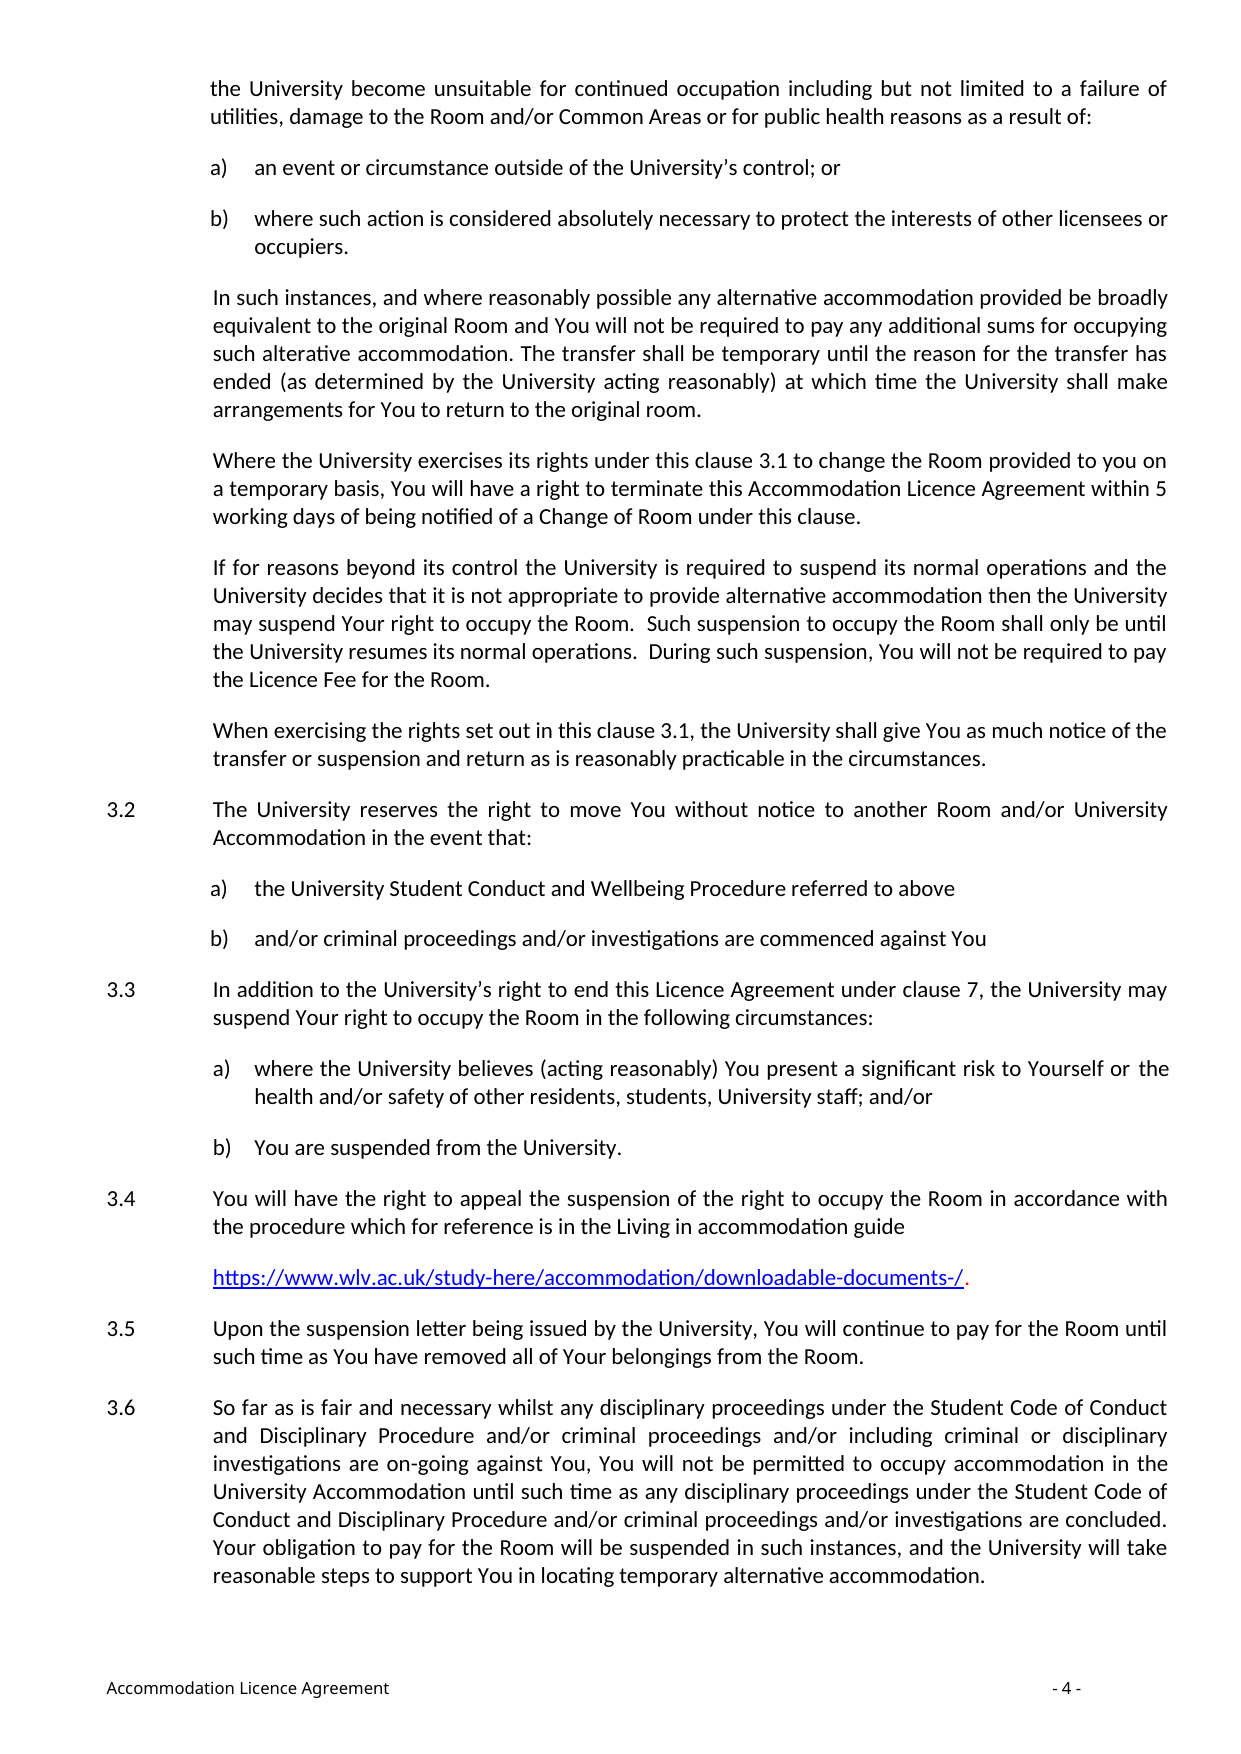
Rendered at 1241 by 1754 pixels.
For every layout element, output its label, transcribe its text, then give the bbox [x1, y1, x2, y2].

list 3.4 You will have the right to appeal the suspension of the right to occupy the Room in accordance with the procedure which for reference is in the Living in accommodation guide [106, 1184, 1169, 1240]
list 3.3 In addition to the University’s right to end this Licence Agreement under clause 7, the University may suspend Your right to occupy the Room in the following circumstances: [106, 976, 1169, 1032]
list b) where such action is considered absolutely necessary to protect the interests of other licensees or occupiers. [210, 204, 1169, 260]
list In such instances, and where reasonably possible any alternative accommodation provided be broadly equivalent to the original Room and You will not be required to pay any additional sums for occupying such alterative accommodation. The transfer shall be temporary until the reason for the transfer has ended (as determined by the University acting reasonably) at which time the University shall make arrangements for You to return to the original room. [213, 283, 1169, 423]
list Where the University exercises its rights under this clause 3.1 to change the Room provided to you on a temporary basis, You will have a right to terminate this Accommodation Licence Agreement within 5 working days of being notified of a Change of Room under this clause. [213, 446, 1169, 530]
list a) where the University believes (acting reasonably) You present a significant risk to Yourself or the health and/or safety of other residents, students, University staff; and/or [213, 1054, 1169, 1111]
list When exercising the rights set out in this clause 3.1, the University shall give You as much notice of the transfer or suspension and return as is reasonably practicable in the circumstances. [213, 716, 1169, 772]
list 3.2 The University reserves the right to move You without notice to another Room and/or University Accommodation in the event that: [106, 795, 1169, 851]
list b) and/or criminal proceedings and/or investigations are commenced against You [210, 924, 1169, 953]
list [106, 74, 1169, 130]
list a) an event or circumstance outside of the University’s control; or [210, 153, 1169, 181]
text 3.6 So far as is fair and necessary whilst any disciplinary proceedings under the Student Code of Conduct and Disciplinary Procedure and/or criminal proceedings and/or including criminal or disciplinary investigations are on-going against You, You will not be permitted to occupy accommodation in the University Accommodation until such time as any disciplinary proceedings under the Student Code of Conduct and Disciplinary Procedure and/or criminal proceedings and/or investigations are concluded. Your obligation to pay for the Room will be suspended in such instances, and the University will take reasonable steps to support You in locating temporary alternative accommodation. [106, 1393, 1169, 1589]
list https://www.wlv.ac.uk/study-here/accommodation/downloadable-documents-/. [106, 1263, 1169, 1291]
list b) You are suspended from the University. [213, 1133, 1169, 1161]
list If for reasons beyond its control the University is required to suspend its normal operations and the University decides that it is not appropriate to provide alternative accommodation then the University may suspend Your right to occupy the Room. Such suspension to occupy the Room shall only be until the University resumes its normal operations. During such suspension, You will not be required to pay the Licence Fee for the Room. [213, 553, 1169, 693]
list a) the University Student Conduct and Wellbeing Procedure referred to above [210, 874, 1169, 902]
list 3.5 Upon the suspension letter being issued by the University, You will continue to pay for the Room until such time as You have removed all of Your belongings from the Room. [106, 1314, 1169, 1370]
